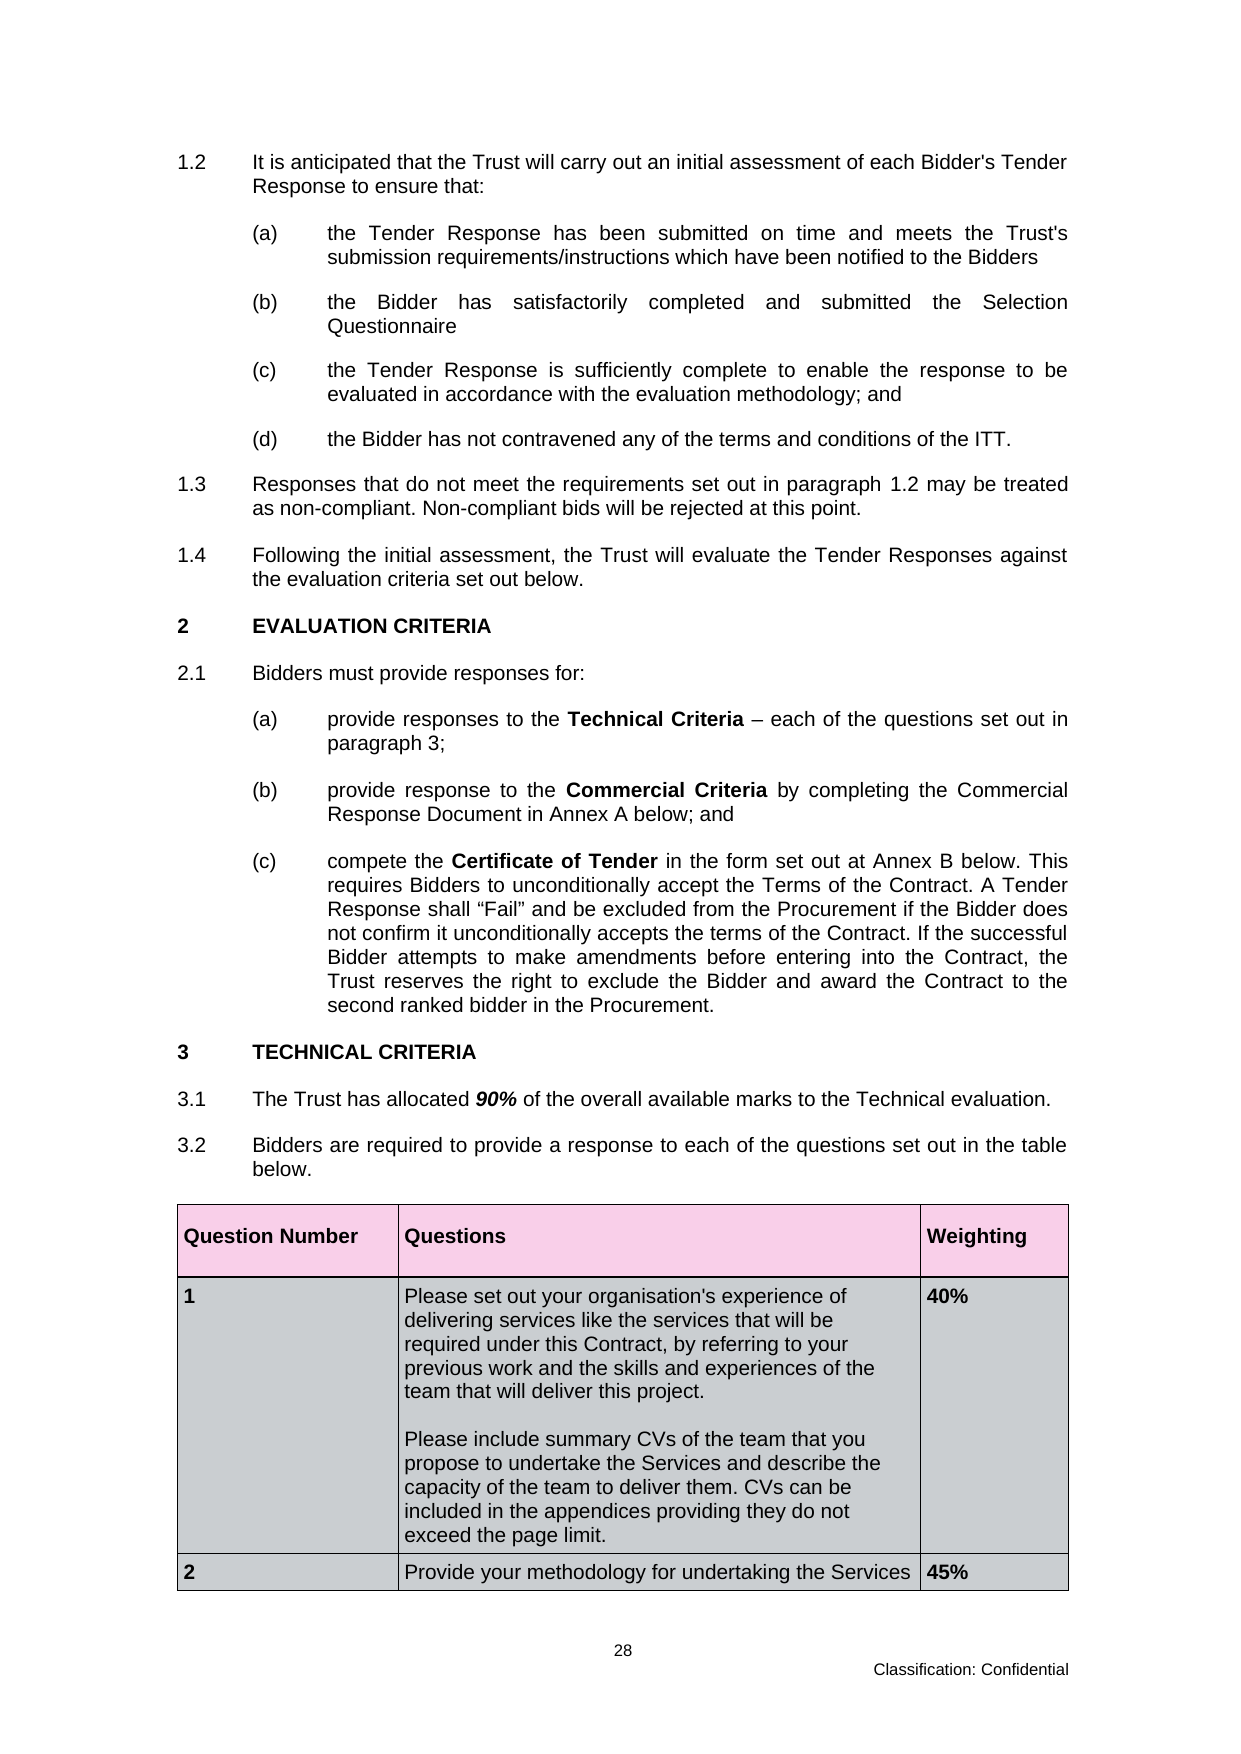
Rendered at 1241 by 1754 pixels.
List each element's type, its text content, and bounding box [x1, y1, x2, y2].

table_header Question Number [178, 1205, 398, 1276]
text The Trust has allocated 90% of the overall available marks to the Technical evaluation. [177, 1086, 1069, 1110]
table_cell 1 [178, 1278, 398, 1553]
text provide response to the Commercial Criteria by completing the Commercial Response Document in Annex A below; and [252, 778, 1069, 826]
list the Bidder has satisfactorily completed and submitted the Selection Questionnaire [252, 289, 1069, 337]
table_cell 2 [178, 1554, 398, 1590]
table_cell 45% [921, 1554, 1068, 1590]
text EVALUATION CRITERIA [177, 613, 1069, 637]
text technical CRITERIA [177, 1039, 1069, 1063]
list the Tender Response is sufficiently complete to enable the response to be evaluated in accordance with the evaluation methodology; and [252, 358, 1069, 406]
list the Bidder has not contravened any of the terms and conditions of the ITT. [252, 427, 1069, 451]
text compete the Certificate of Tender in the form set out at Annex B below. This requires Bidders to unconditionally accept the Terms of the Contract. A Tender Response shall “Fail” and be excluded from the Procurement if the Bidder does not confirm it unconditionally accepts the terms of the Contract. If the successful Bidder attempts to make amendments before entering into the Contract, the Trust reserves the right to exclude the Bidder and award the Contract to the second ranked bidder in the Procurement. [252, 849, 1069, 1017]
text Responses that do not meet the requirements set out in paragraph 1.2 may be treated as non-compliant. Non-compliant bids will be rejected at this point. [177, 472, 1069, 520]
table_header Weighting [921, 1205, 1068, 1276]
text Bidders must provide responses for: [177, 660, 1069, 684]
text Following the initial assessment, the Trust will evaluate the Tender Responses against the evaluation criteria set out below. [177, 543, 1069, 591]
table_cell Please set out your organisation's experience of delivering services like the services that will be required under this Contract, by referring to your previous work and the skills and experiences of the team that will deliver this project. Please include summary CVs of the team that you propose to undertake the Services and describe the capacity of the team to deliver them. CVs can be included in the appendices providing they do not exceed the page limit. [399, 1278, 920, 1553]
text Bidders are required to provide a response to each of the questions set out in the table below. [177, 1133, 1069, 1181]
text It is anticipated that the Trust will carry out an initial assessment of each Bidder's Tender Response to ensure that: [177, 150, 1069, 198]
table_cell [399, 1554, 920, 1590]
list the Tender Response has been submitted on time and meets the Trust's submission requirements/instructions which have been notified to the Bidders [252, 221, 1069, 269]
table_cell 40% [921, 1278, 1068, 1553]
table_header Questions [399, 1205, 920, 1276]
list provide responses to the Technical Criteria – each of the questions set out in paragraph 3; [252, 707, 1069, 755]
